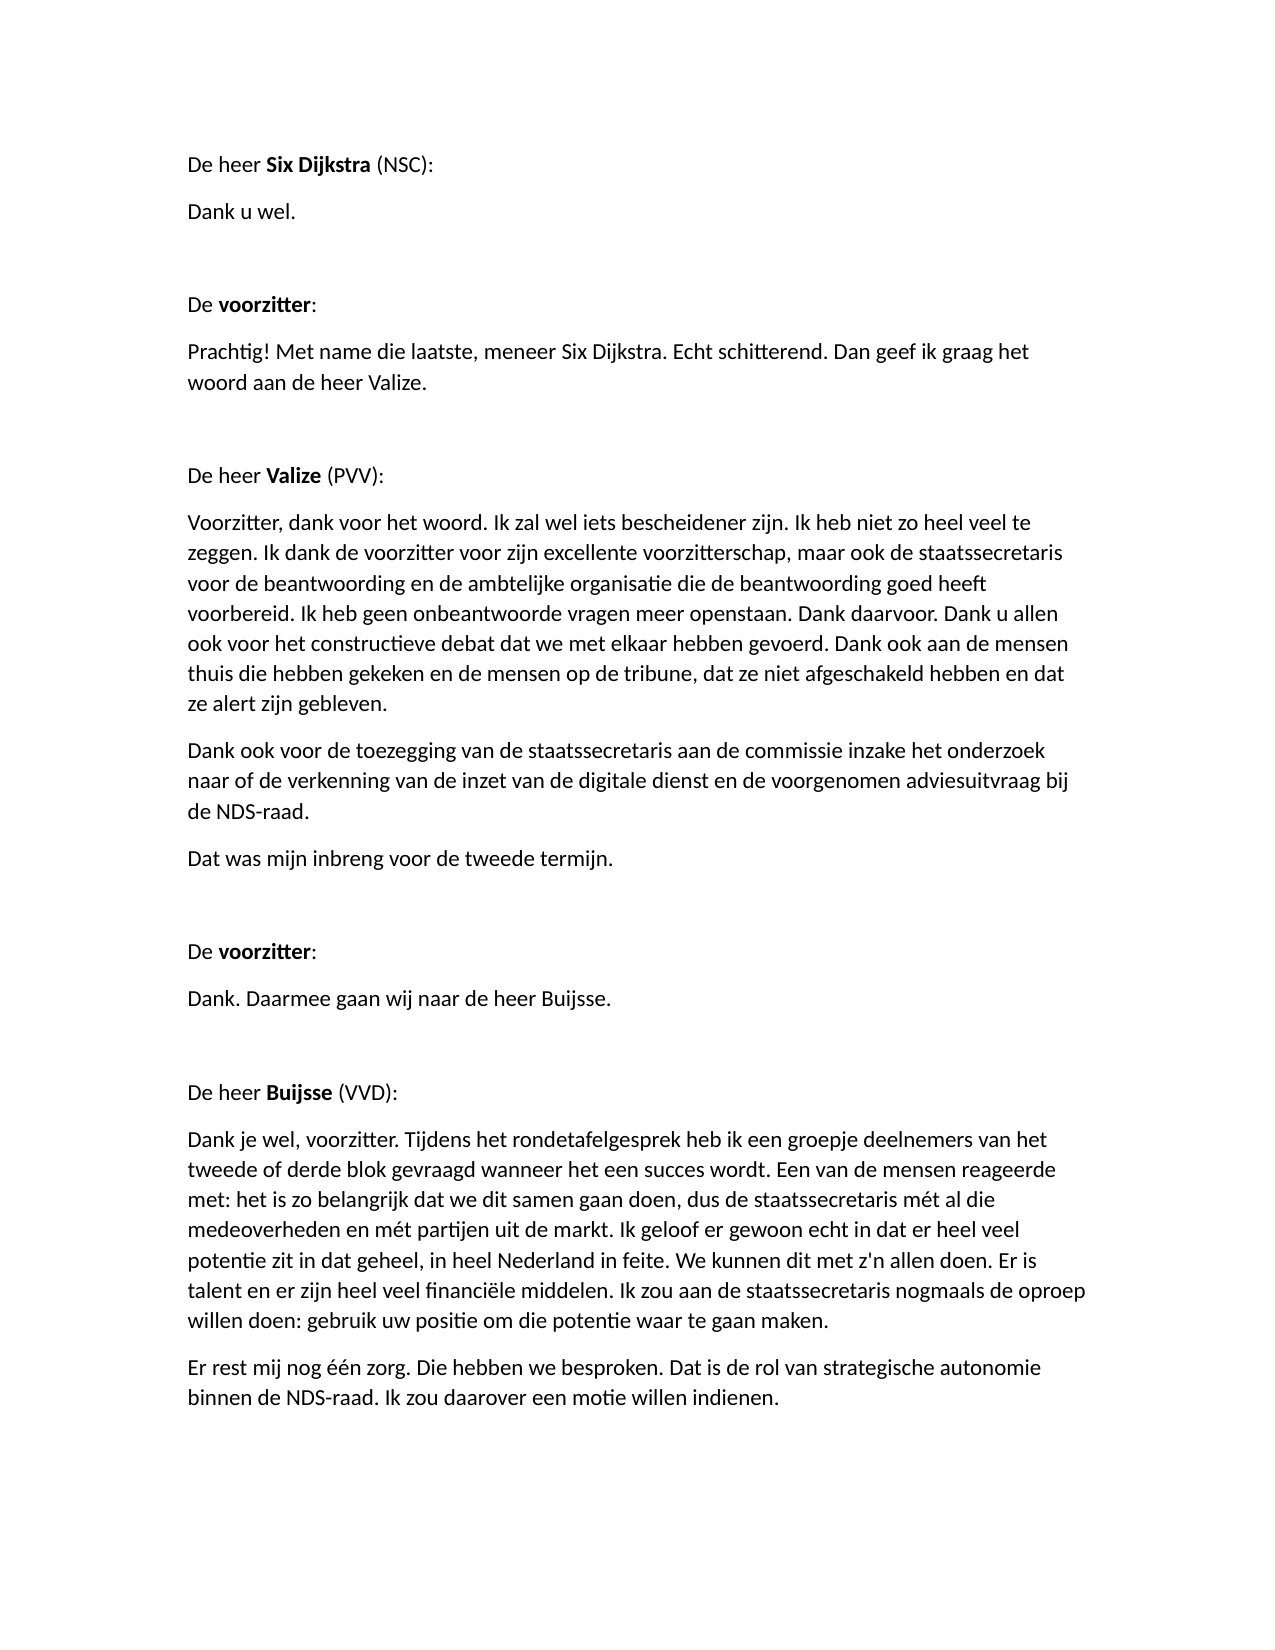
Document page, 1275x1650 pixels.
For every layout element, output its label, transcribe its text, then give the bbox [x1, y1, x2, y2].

text Er rest mij nog één zorg. Die hebben we besproken. Dat is de rol van strategische autonomie binnen de NDS-raad. Ik zou daarover een motie willen indienen. [187, 1353, 1087, 1411]
text Voorzitter, dank voor het woord. Ik zal wel iets bescheidener zijn. Ik heb niet zo heel veel te zeggen. Ik dank de voorzitter voor zijn excellente voorzitterschap, maar ook de staatssecretaris voor de beantwoording en de ambtelijke organisatie die de beantwoording goed heeft voorbereid. Ik heb geen onbeantwoorde vragen meer openstaan. Dank daarvoor. Dank u allen ook voor het constructieve debat dat we met elkaar hebben gevoerd. Dank ook aan de mensen thuis die hebben gekeken en de mensen op de tribune, dat ze niet afgeschakeld hebben en dat ze alert zijn gebleven. [187, 508, 1087, 718]
text Dat was mijn inbreng voor de tweede termijn. [187, 844, 1087, 872]
text De heer Buijsse (VVD): [187, 1078, 1087, 1106]
text De voorzitter: [187, 291, 1087, 319]
text De voorzitter: [187, 937, 1087, 966]
text Prachtig! Met name die laatste, meneer Six Dijkstra. Echt schitterend. Dan geef ik graag het woord aan de heer Valize. [187, 337, 1087, 396]
text Dank ook voor de toezegging van de staatssecretaris aan de commissie inzake het onderzoek naar of de verkenning van de inzet van de digitale dienst en de voorgenomen adviesuitvraag bij de NDS-raad. [187, 736, 1087, 825]
text De heer Valize (PVV): [187, 461, 1087, 489]
text De heer Six Dijkstra (NSC): [187, 150, 1087, 178]
text Dank u wel. [187, 197, 1087, 225]
text Dank. Daarmee gaan wij naar de heer Buijsse. [187, 984, 1087, 1012]
text Dank je wel, voorzitter. Tijdens het rondetafelgesprek heb ik een groepje deelnemers van het tweede of derde blok gevraagd wanneer het een succes wordt. Een van de mensen reageerde met: het is zo belangrijk dat we dit samen gaan doen, dus de staatssecretaris mét al die medeoverheden en mét partijen uit de markt. Ik geloof er gewoon echt in dat er heel veel potentie zit in dat geheel, in heel Nederland in feite. We kunnen dit met z'n allen doen. Er is talent en er zijn heel veel financiële middelen. Ik zou aan de staatssecretaris nogmaals de oproep willen doen: gebruik uw positie om die potentie waar te gaan maken. [187, 1125, 1087, 1334]
